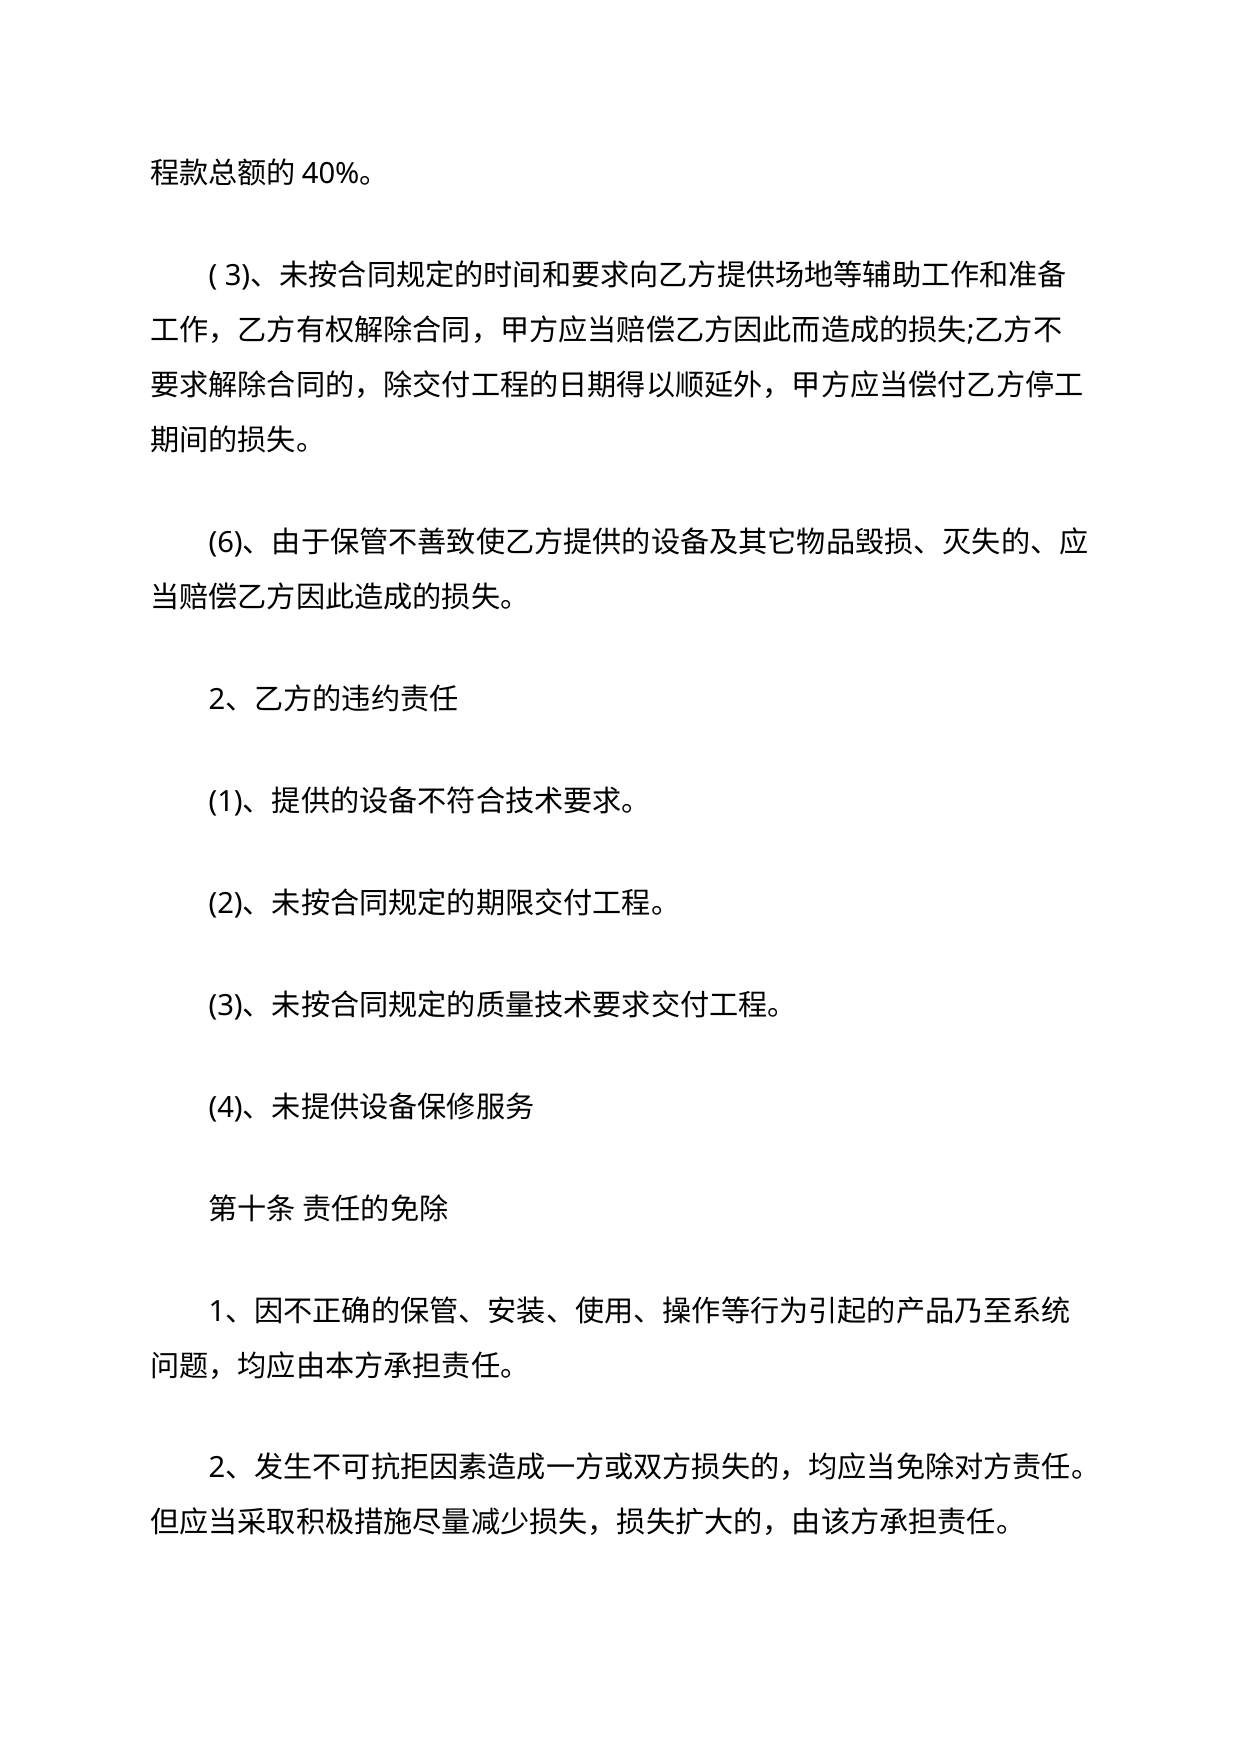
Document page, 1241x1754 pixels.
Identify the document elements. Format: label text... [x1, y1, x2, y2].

text 2、发生不可抗拒因素造成一方或双方损失的，均应当免除对方责任。但应当采取积极措施尽量减少损失，损失扩大的，由该方承担责任。 [150, 1444, 1090, 1541]
text 2、乙方的违约责任 [150, 675, 1090, 718]
text ( 3)、未按合同规定的时间和要求向乙方提供场地等辅助工作和准备工作，乙方有权解除合同，甲方应当赔偿乙方因此而造成的损失;乙方不要求解除合同的，除交付工程的日期得以顺延外，甲方应当偿付乙方停工期间的损失。 [150, 252, 1090, 459]
text 1、因不正确的保管、安装、使用、操作等行为引起的产品乃至系统问题，均应由本方承担责任。 [150, 1287, 1090, 1384]
text (6)、由于保管不善致使乙方提供的设备及其它物品毁损、灭失的、应当赔偿乙方因此造成的损失。 [150, 519, 1090, 616]
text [150, 150, 1090, 192]
text (1)、提供的设备不符合技术要求。 [150, 777, 1090, 820]
text (4)、未提供设备保修服务 [150, 1083, 1090, 1126]
text 第十条 责任的免除 [150, 1185, 1090, 1228]
text (3)、未按合同规定的质量技术要求交付工程。 [150, 981, 1090, 1024]
text (2)、未按合同规定的期限交付工程。 [150, 879, 1090, 922]
